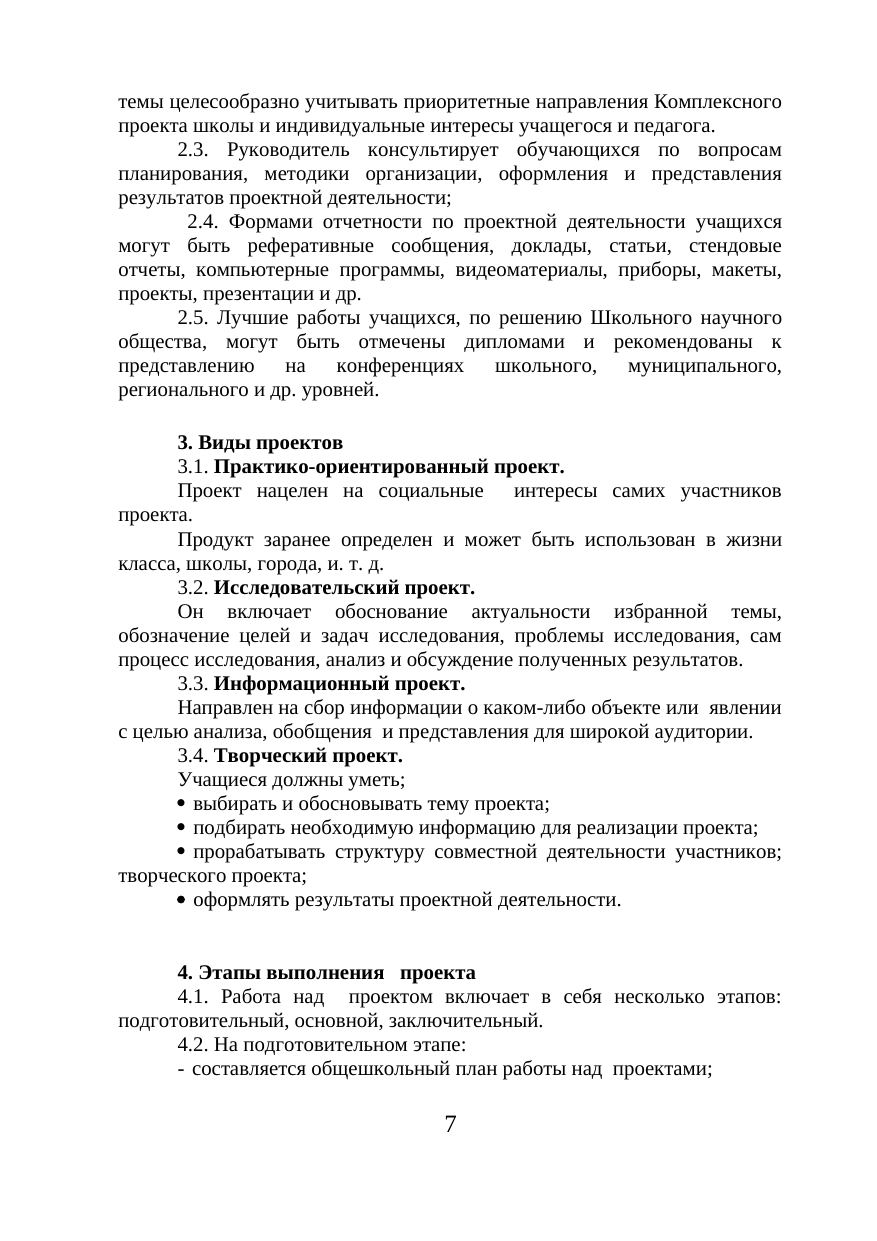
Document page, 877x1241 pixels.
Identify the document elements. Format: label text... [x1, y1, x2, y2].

text 3.3. Информационный проект. [118, 671, 783, 695]
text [118, 89, 783, 137]
text 2.5. Лучшие работы учащихся, по решению Школьного научного общества, могут быть отмечены дипломами и рекомендованы к представлению на конференциях школьного, муниципального, регионального и др. уровней. [118, 305, 783, 401]
text Направлен на сбор информации о каком-либо объекте или явлении с целью анализа, обобщения и представления для широкой аудитории. [118, 695, 783, 743]
text 3. Виды проектов [118, 430, 783, 454]
text 2.4. Формами отчетности по проектной деятельности учащихся могут быть реферативные сообщения, доклады, статьи, стендовые отчеты, компьютерные программы, видеоматериалы, приборы, макеты, проекты, презентации и др. [118, 209, 783, 305]
list оформлять результаты проектной деятельности. [118, 887, 783, 911]
text 4. Этапы выполнения проекта [118, 959, 783, 984]
list подбирать необходимую информацию для реализации проекта; [118, 815, 783, 839]
text 3.1. Практико-ориентированный проект. [118, 454, 783, 478]
text Проект нацелен на социальные интересы самих участников проекта. [118, 478, 783, 526]
text 4.2. На подготовительном этапе: [118, 1032, 783, 1056]
list выбирать и обосновывать тему проекта; [118, 791, 783, 815]
text 2.3. Руководитель консультирует обучающихся по вопросам планирования, методики организации, оформления и представления результатов проектной деятельности; [118, 137, 783, 209]
text 3.2. Исследовательский проект. [118, 574, 783, 599]
list прорабатывать структуру совместной деятельности участников; творческого проекта; [118, 839, 783, 887]
text Учащиеся должны уметь; [118, 767, 783, 791]
list составляется общешкольный план работы над проектами; [118, 1056, 783, 1080]
text Продукт заранее определен и может быть использован в жизни класса, школы, города, и. т. д. [118, 526, 783, 574]
text 4.1. Работа над проектом включает в себя несколько этапов: подготовительный, основной, заключительный. [118, 984, 783, 1032]
text Он включает обоснование актуальности избранной темы, обозначение целей и задач исследования, проблемы исследования, сам процесс исследования, анализ и обсуждение полученных результатов. [118, 599, 783, 671]
text 3.4. Творческий проект. [118, 743, 783, 767]
